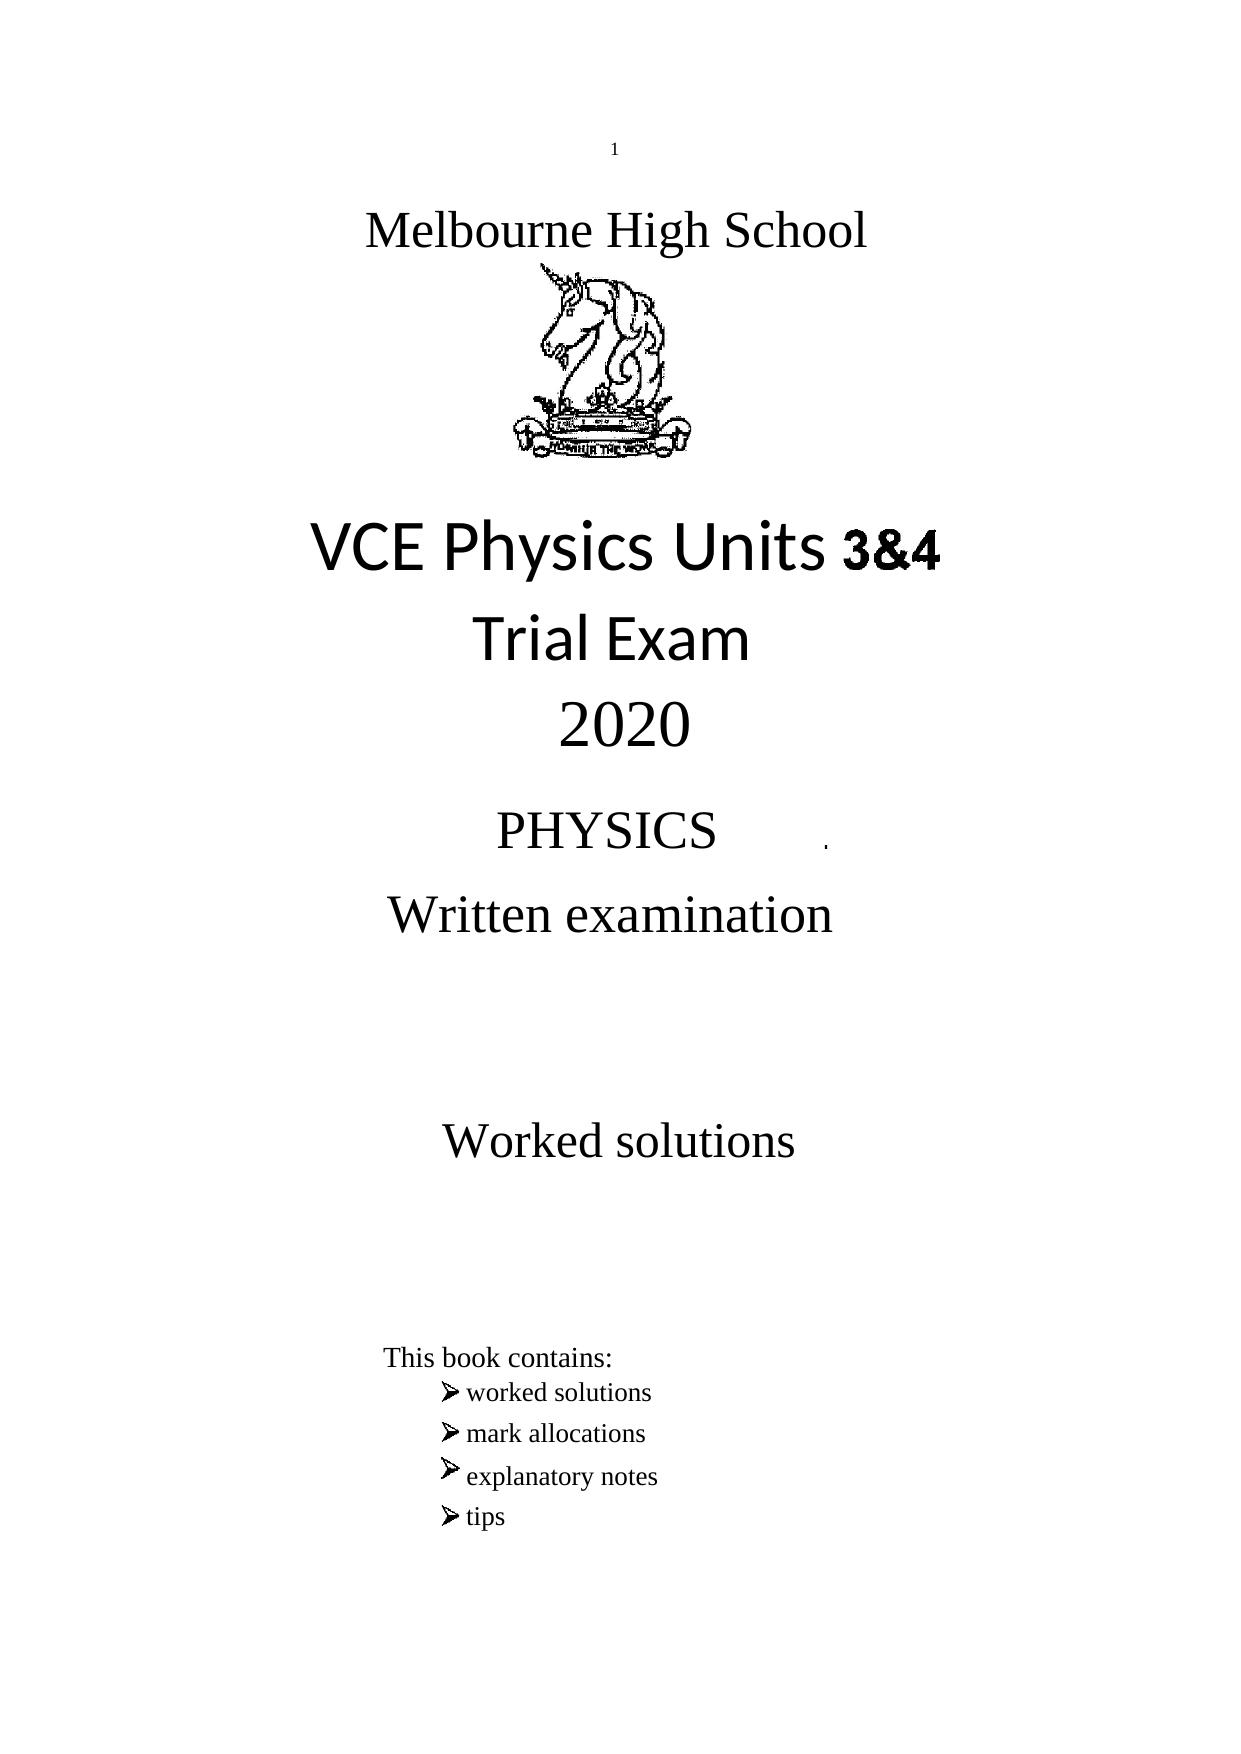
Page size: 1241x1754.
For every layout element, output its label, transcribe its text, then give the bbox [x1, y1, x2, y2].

picture [441, 1505, 460, 1526]
text PHYSICS [159, 798, 1073, 860]
text VCE Physics Units [310, 499, 1073, 588]
text explanatory notes [442, 1457, 734, 1491]
picture [441, 1457, 460, 1479]
text Written examination [256, 882, 964, 944]
text Melbourne High School [159, 199, 868, 259]
text worked solutions [442, 1376, 734, 1407]
picture [441, 1422, 460, 1442]
picture [513, 263, 692, 459]
picture [441, 1381, 460, 1402]
text tips [442, 1500, 734, 1532]
text Trial Exam 2020 [472, 595, 844, 761]
text This book contains: [383, 1340, 1073, 1373]
picture [843, 529, 940, 570]
text mark allocations [442, 1417, 734, 1448]
text Worked solutions [442, 1111, 1073, 1168]
